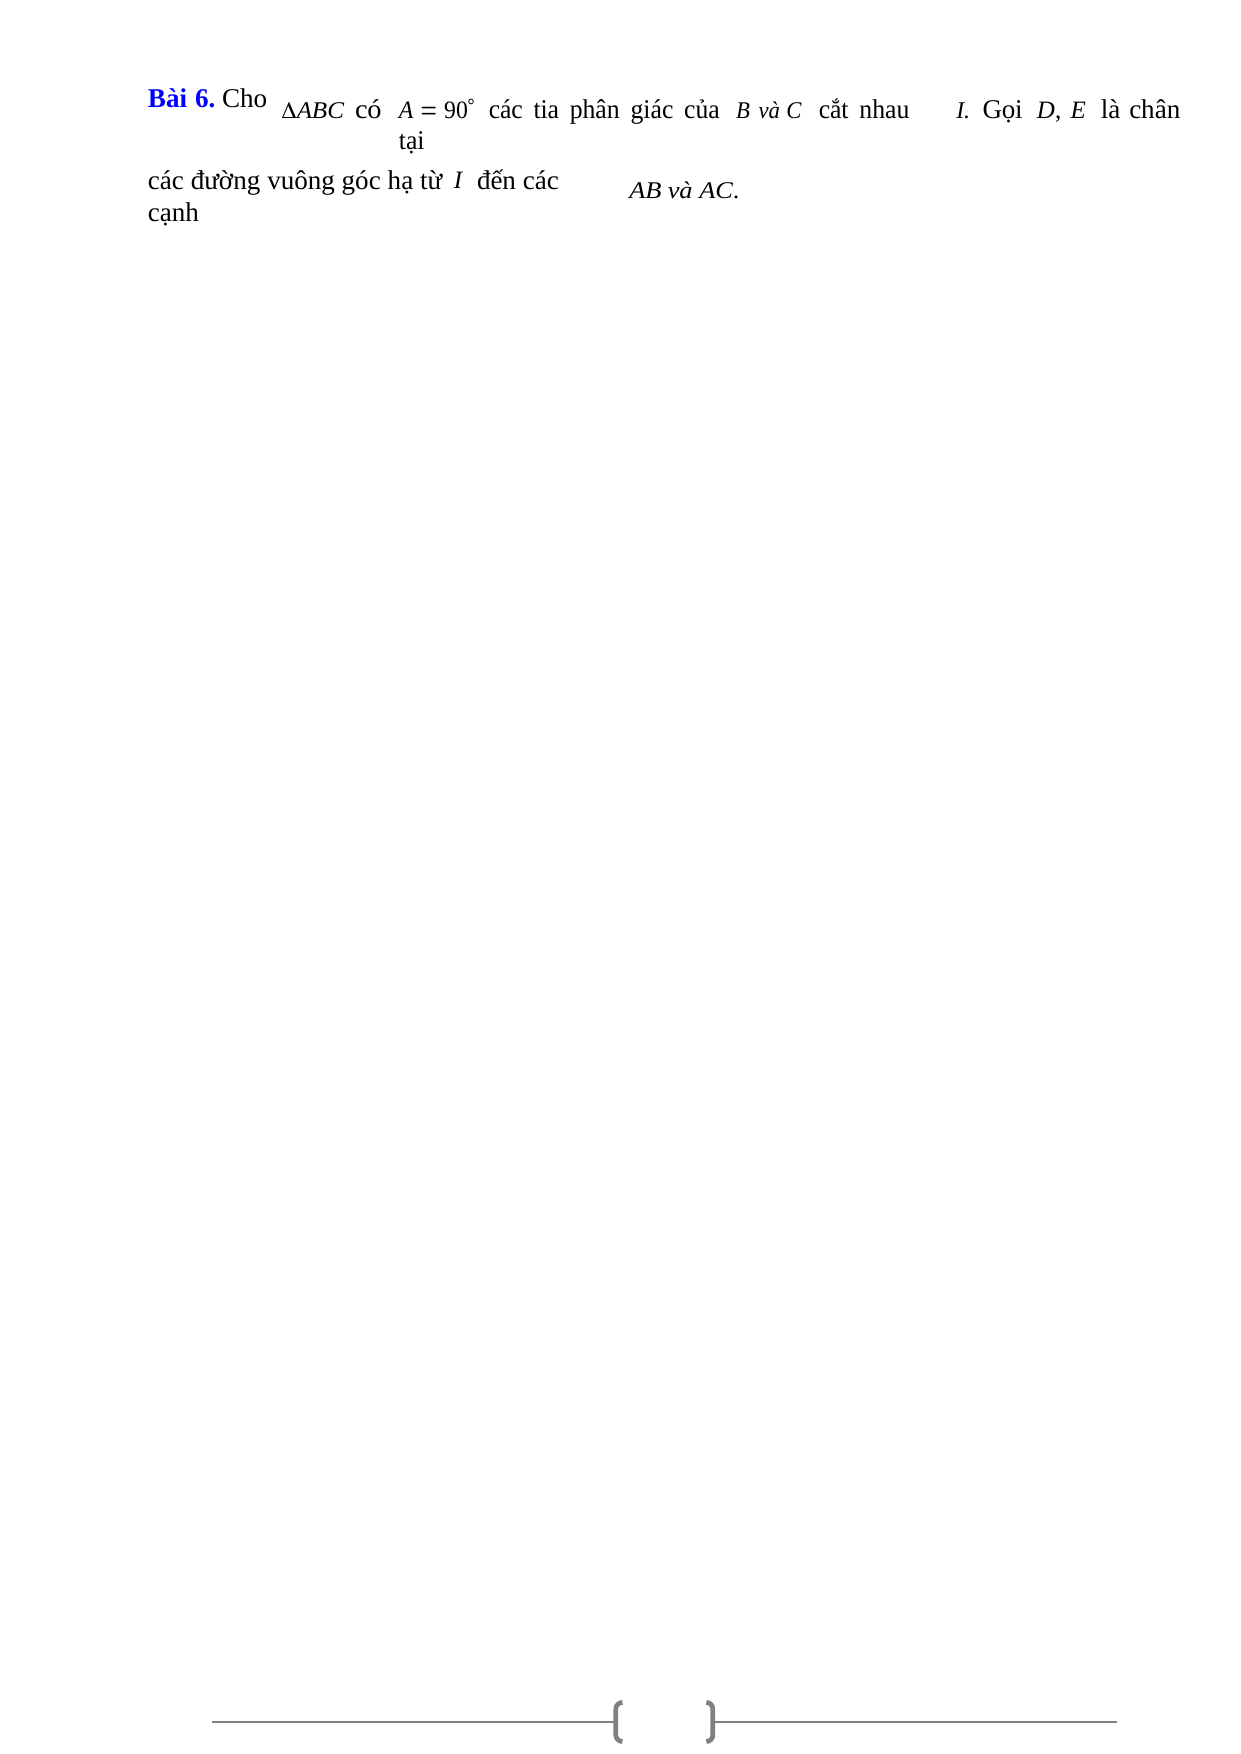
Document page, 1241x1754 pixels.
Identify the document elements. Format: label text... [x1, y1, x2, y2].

text A  90 các tia phân giác của B và C cắt nhau tại [399, 93, 943, 156]
text các đường vuông góc hạ từ I đến các cạnh [148, 164, 616, 227]
text AB và AC. [629, 176, 1192, 204]
text D, E là chân [1037, 93, 1192, 124]
text Bài 6. Cho [148, 82, 268, 113]
list Gọi [956, 93, 1023, 124]
text ABC có [281, 93, 384, 124]
